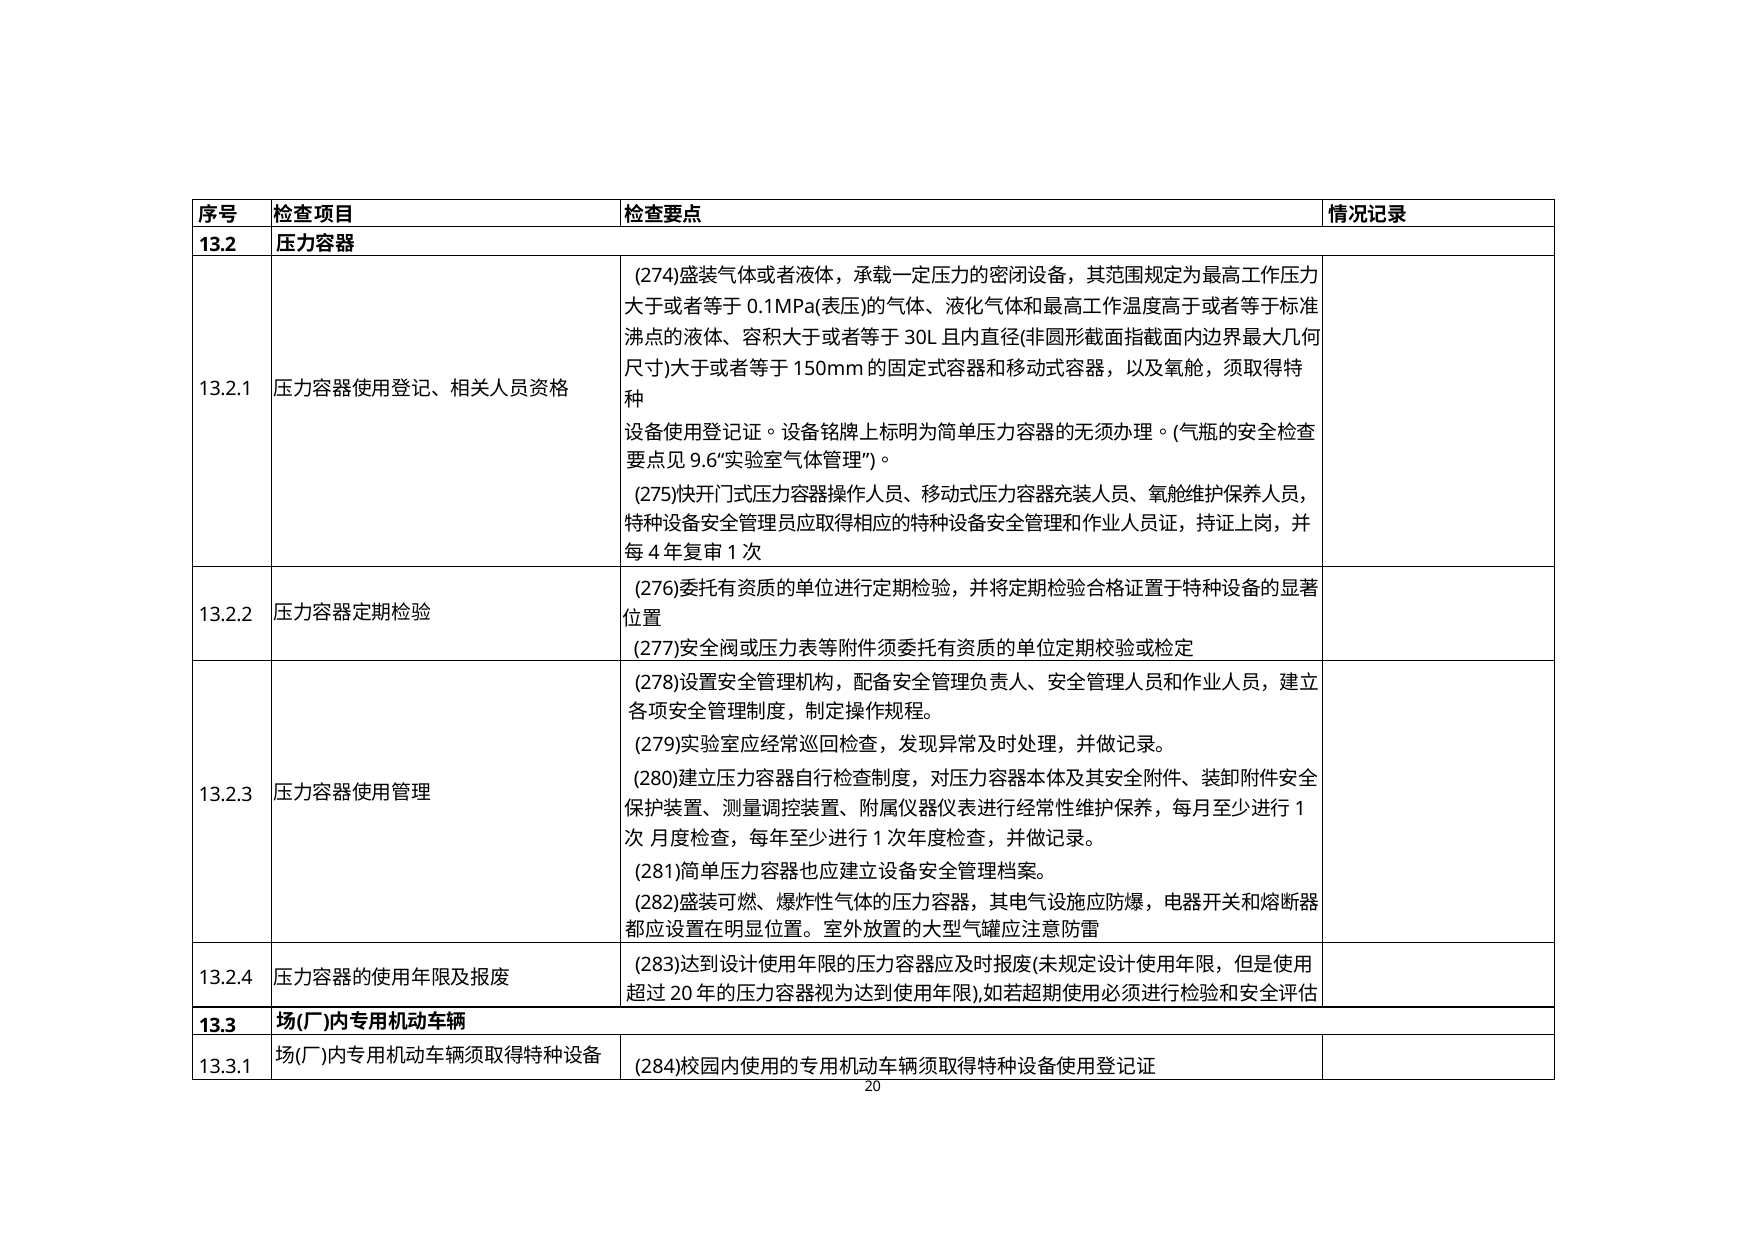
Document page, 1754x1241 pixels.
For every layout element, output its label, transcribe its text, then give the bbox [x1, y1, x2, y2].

table_cell 13.2.1 [193, 256, 271, 566]
table_cell 13.3 [193, 1008, 271, 1033]
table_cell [621, 1035, 1322, 1079]
table_cell 压力容器使用管理 [272, 661, 620, 942]
table_cell [1323, 1035, 1554, 1079]
table_cell 压力容器使用登记、相关人员资格 [272, 256, 620, 566]
table_cell [1323, 567, 1554, 660]
table_cell [1323, 943, 1554, 1006]
table_cell [1323, 661, 1554, 942]
table_cell 压力容器定期检验 [272, 567, 620, 660]
table_cell 13.3.1 [193, 1035, 271, 1079]
table_cell [1323, 256, 1554, 566]
table_cell 13.2.3 [193, 661, 271, 942]
table_header 情况记录 [1323, 200, 1554, 226]
table_cell 13.2 [193, 227, 271, 255]
table_cell (276)委托有资质的单位进行定期检验，并将定期检验合格证置于特种设备的显著 位置 (277)安全阀或压力表等附件须委托有资质的单位定期校验或检定 [621, 567, 1322, 660]
table_cell 压力容器的使用年限及报废 [272, 943, 620, 1006]
table_cell 场(厂)内专用机动车辆 [272, 1008, 1554, 1033]
table_cell 13.2.2 [193, 567, 271, 660]
table_header 序号 [193, 200, 271, 226]
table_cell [272, 1035, 620, 1079]
table_header 检查项目 [272, 200, 620, 226]
table_cell (278)设置安全管理机构，配备安全管理负责人、安全管理人员和作业人员，建立 各项安全管理制度，制定操作规程。 (279)实验室应经常巡回检查，发现异常及时处理，并做记录。 (280)建立压力容器自行检查制度，对压力容器本体及其安全附件、装卸附件安全 保护装置、测量调控装置、附属仪器仪表进行经常性维护保养，每月至少进行1次 月度检查，每年至少进行1次年度检查，并做记录。 (281)简单压力容器也应建立设备安全管理档案。 (282)盛装可燃、爆炸性气体的压力容器，其电气设施应防爆，电器开关和熔断器 都应设置在明显位置。室外放置的大型气罐应注意防雷 [621, 661, 1322, 942]
table_cell (283)达到设计使用年限的压力容器应及时报废(未规定设计使用年限，但是使用 超过20年的压力容器视为达到使用年限),如若超期使用必须进行检验和安全评估 [621, 943, 1322, 1006]
table_cell (274)盛装气体或者液体，承载一定压力的密闭设备，其范围规定为最高工作压力 大于或者等于0.1MPa(表压)的气体、液化气体和最高工作温度高于或者等于标准 沸点的液体、容积大于或者等于30L且内直径(非圆形截面指截面内边界最大几何 尺寸)大于或者等于150mm的固定式容器和移动式容器，以及氧舱，须取得特种 设备使用登记证。设备铭牌上标明为简单压力容器的无须办理。(气瓶的安全检查 要点见9.6“实验室气体管理”)。 (275)快开门式压力容器操作人员、移动式压力容器充装人员、氧舱维护保养人员， 特种设备安全管理员应取得相应的特种设备安全管理和作业人员证，持证上岗，并 每4年复审1次 [621, 256, 1322, 566]
table_cell 压力容器 [272, 227, 1554, 255]
table_header 检查要点 [621, 200, 1322, 226]
table_cell 13.2.4 [193, 943, 271, 1006]
